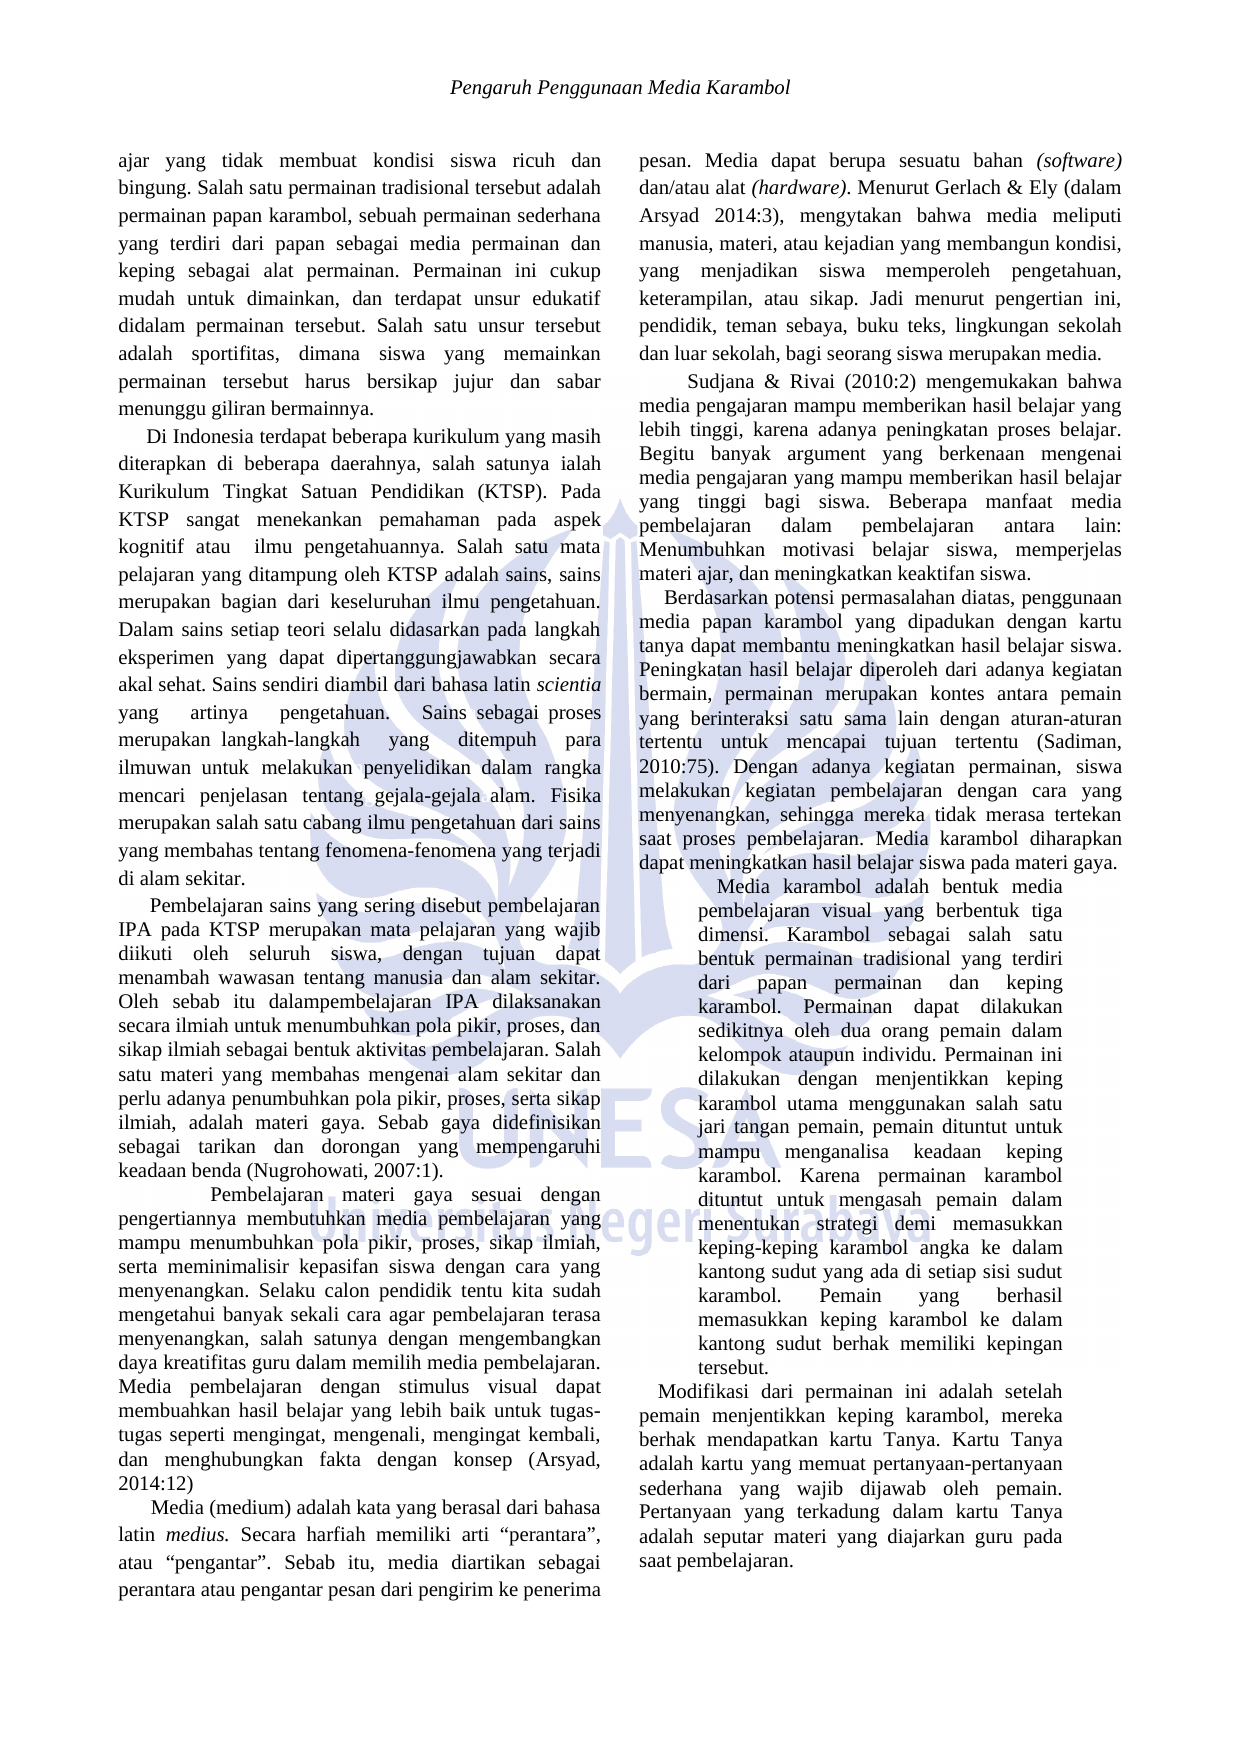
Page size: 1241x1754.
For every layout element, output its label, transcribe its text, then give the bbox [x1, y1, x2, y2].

text Pembelajaran sains yang sering disebut pembelajaran IPA pada KTSP merupakan mata pelajaran yang wajib diikuti oleh seluruh siswa, dengan tujuan dapat menambah wawasan tentang manusia dan alam sekitar. Oleh sebab itu dalampembelajaran IPA dilaksanakan secara ilmiah untuk menumbuhkan pola pikir, proses, dan sikap ilmiah sebagai bentuk aktivitas pembelajaran. Salah satu materi yang membahas mengenai alam sekitar dan perlu adanya penumbuhkan pola pikir, proses, serta sikap ilmiah, adalah materi gaya. Sebab gaya didefinisikan sebagai tarikan dan dorongan yang mempengaruhi keadaan benda (Nugrohowati, 2007:1). [118, 893, 601, 1182]
text Sudjana & Rivai (2010:2) mengemukakan bahwa media pengajaran mampu memberikan hasil belajar yang lebih tinggi, karena adanya peningkatan proses belajar. Begitu banyak argument yang berkenaan mengenai media pengajaran yang mampu memberikan hasil belajar yang tinggi bagi siswa. Beberapa manfaat media pembelajaran dalam pembelajaran antara lain: Menumbuhkan motivasi belajar siswa, memperjelas materi ajar, dan meningkatkan keaktifan siswa. [639, 368, 1122, 585]
list Modifikasi dari permainan ini adalah setelah pemain menjentikkan keping karambol, mereka berhak mendapatkan kartu Tanya. Kartu Tanya adalah kartu yang memuat pertanyaan-pertanyaan sederhana yang wajib dijawab oleh pemain. Pertanyaan yang terkadung dalam kartu Tanya adalah seputar materi yang diajarkan guru pada saat pembelajaran. [639, 1379, 1063, 1572]
text Media (medium) adalah kata yang berasal dari bahasa latin medius. Secara harfiah memiliki arti “perantara”, atau “pengantar”. Sebab itu, media diartikan sebagai perantara atau pengantar pesan dari pengirim ke penerima pesan. Media dapat berupa sesuatu bahan (software) dan/atau alat (hardware). Menurut Gerlach & Ely (dalam Arsyad 2014:3), mengytakan bahwa media meliputi manusia, materi, atau kejadian yang membangun kondisi, yang menjadikan siswa memperoleh pengetahuan, keterampilan, atau sikap. Jadi menurut pengertian ini, pendidik, teman sebaya, buku teks, lingkungan sekolah dan luar sekolah, bagi seorang siswa merupakan media. [118, 1494, 601, 1601]
text Media (medium) adalah kata yang berasal dari bahasa latin medius. Secara harfiah memiliki arti “perantara”, atau “pengantar”. Sebab itu, media diartikan sebagai perantara atau pengantar pesan dari pengirim ke penerima pesan. Media dapat berupa sesuatu bahan (software) dan/atau alat (hardware). Menurut Gerlach & Ely (dalam Arsyad 2014:3), mengytakan bahwa media meliputi manusia, materi, atau kejadian yang membangun kondisi, yang menjadikan siswa memperoleh pengetahuan, keterampilan, atau sikap. Jadi menurut pengertian ini, pendidik, teman sebaya, buku teks, lingkungan sekolah dan luar sekolah, bagi seorang siswa merupakan media. [639, 148, 1122, 365]
text Berdasarkan potensi permasalahan diatas, penggunaan media papan karambol yang dipadukan dengan kartu tanya dapat membantu meningkatkan hasil belajar siswa. Peningkatan hasil belajar diperoleh dari adanya kegiatan bermain, permainan merupakan kontes antara pemain yang berinteraksi satu sama lain dengan aturan-aturan tertentu untuk mencapai tujuan tertentu (Sadiman, 2010:75). Dengan adanya kegiatan permainan, siswa melakukan kegiatan pembelajaran dengan cara yang menyenangkan, sehingga mereka tidak merasa tertekan saat proses pembelajaran. Media karambol diharapkan dapat meningkatkan hasil belajar siswa pada materi gaya. [639, 585, 1122, 874]
text Di Indonesia terdapat beberapa kurikulum yang masih diterapkan di beberapa daerahnya, salah satunya ialah Kurikulum Tingkat Satuan Pendidikan (KTSP). Pada KTSP sangat menekankan pemahaman pada aspek kognitif atau ilmu pengetahuannya. Salah satu mata pelajaran yang ditampung oleh KTSP adalah sains, sains merupakan bagian dari keseluruhan ilmu pengetahuan. Dalam sains setiap teori selalu didasarkan pada langkah eksperimen yang dapat dipertanggungjawabkan secara akal sehat. Sains sendiri diambil dari bahasa latin scientia yang artinya pengetahuan. Sainsasebagaiaproses merupakannlangkah-langkah yang ditempuh para ilmuwannuntuk melakukannpenyelidikanndalam rangka mencari penjelasan tentangggejala-gejalaaalam. Fisika merupakan salah satu cabang ilmu pengetahuan dari sains yang membahas tentang fenomena-fenomena yang terjadi di alam sekitar. [118, 424, 601, 889]
text Media karambol adalah bentuk media pembelajaran visual yang berbentuk tiga dimensi. Karambol sebagai salah satu bentuk permainan tradisional yang terdiri dari papan permainan dan keping karambol. Permainan dapat dilakukan sedikitnya oleh dua orang pemain dalam kelompok ataupun individu. Permainan ini dilakukan dengan menjentikkan keping karambol utama menggunakan salah satu jari tangan pemain, pemain dituntut untuk mampu menganalisa keadaan keping karambol. Karena permainan karambol dituntut untuk mengasah pemain dalam menentukan strategi demi memasukkan keping-keping karambol angka ke dalam kantong sudut yang ada di setiap sisi sudut karambol. Pemain yang berhasil memasukkan keping karambol ke dalam kantong sudut berhak memiliki kepingan tersebut. [698, 874, 1063, 1379]
text Pembelajaran materi gaya sesuai dengan pengertiannya membutuhkan media pembelajaran yang mampu menumbuhkan pola pikir, proses, sikap ilmiah, serta meminimalisir kepasifan siswa dengan cara yang menyenangkan. Selaku calon pendidik tentu kita sudah mengetahui banyak sekali cara agar pembelajaran terasa menyenangkan, salah satunya dengan mengembangkan daya kreatifitas guru dalam memilih media pembelajaran. Media pembelajaran dengan stimulus visual dapat membuahkan hasil belajar yang lebih baik untuk tugas-tugas seperti mengingat, mengenali, mengingat kembali, dan menghubungkan fakta dengan konsep (Arsyad, 2014:12) [118, 1182, 601, 1494]
